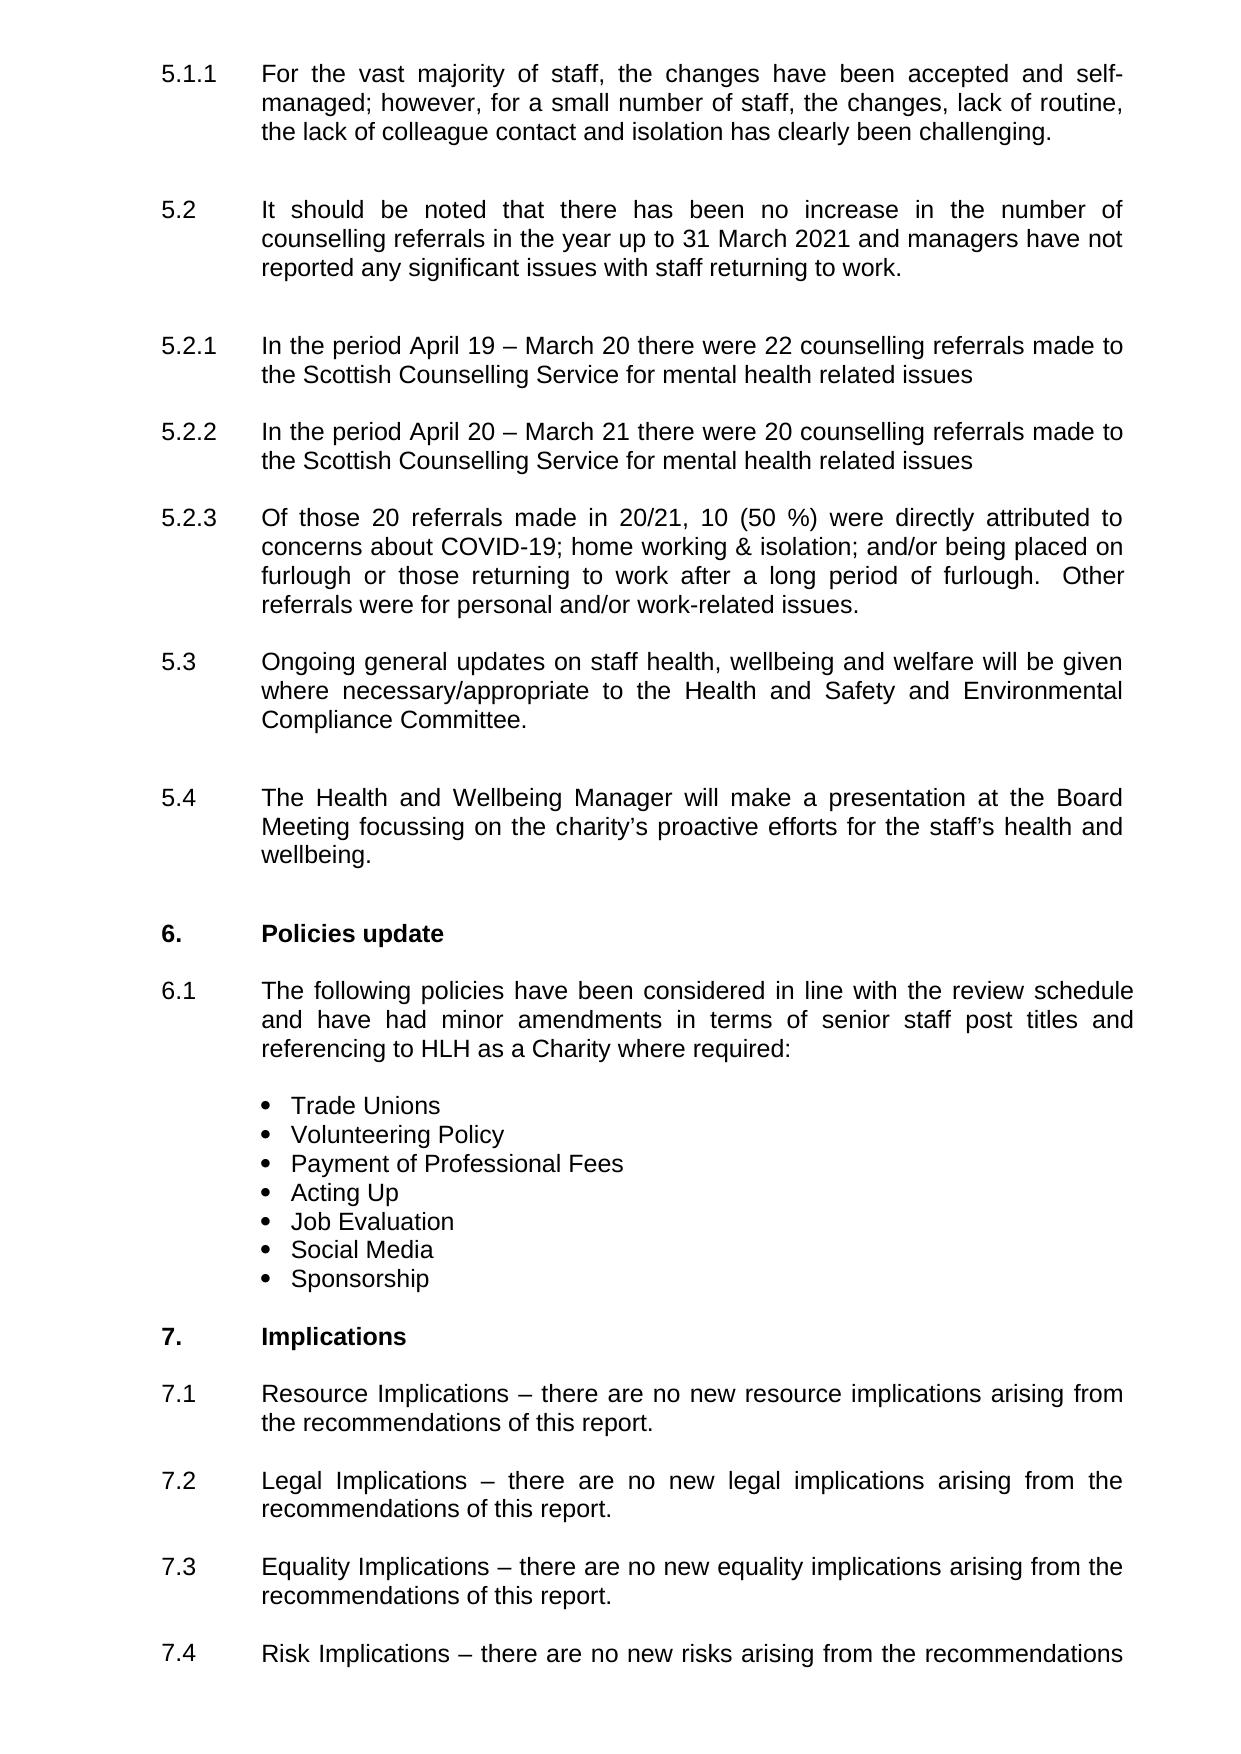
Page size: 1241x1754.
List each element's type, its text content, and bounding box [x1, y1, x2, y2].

table_cell For the vast majority of staff, the changes have been accepted and self-managed; however, for a small number of staff, the changes, lack of routine, the lack of colleague contact and isolation has clearly been challenging. [250, 59, 1136, 195]
table_cell It should be noted that there has been no increase in the number of counselling referrals in the year up to 31 March 2021 and managers have not reported any significant issues with staff returning to work. [250, 195, 1136, 331]
table_cell 5.2.1 5.2.2 5.2.3 [150, 331, 250, 647]
table_cell 7. 7.1 7.2 7.3 7.4 [150, 1322, 250, 1668]
table_cell Policies update [250, 919, 1136, 976]
table_cell 5.2 [150, 195, 250, 331]
table_cell In the period April 19 – March 20 there were 22 counselling referrals made to the Scottish Counselling Service for mental health related issues In the period April 20 – March 21 there were 20 counselling referrals made to the Scottish Counselling Service for mental health related issues Of those 20 referrals made in 20/21, 10 (50 %) were directly attributed to concerns about COVID-19; home working & isolation; and/or being placed on furlough or those returning to work after a long period of furlough. Other referrals were for personal and/or work-related issues. [250, 331, 1136, 647]
table_cell 5.1.1 [150, 59, 250, 195]
table_cell The Health and Wellbeing Manager will make a presentation at the Board Meeting focussing on the charity’s proactive efforts for the staff’s health and wellbeing. [250, 783, 1136, 919]
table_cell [250, 1322, 1136, 1668]
table_cell Ongoing general updates on staff health, wellbeing and welfare will be given where necessary/appropriate to the Health and Safety and Environmental Compliance Committee. [250, 647, 1136, 783]
table_cell 5.3 [150, 647, 250, 783]
table_cell The following policies have been considered in line with the review schedule and have had minor amendments in terms of senior staff post titles and referencing to HLH as a Charity where required: Trade Unions Volunteering Policy Payment of Professional Fees Acting Up Job Evaluation Social Media Sponsorship [250, 976, 1136, 1322]
table_cell 6. [150, 919, 250, 976]
table_cell 5.4 [150, 783, 250, 919]
table_cell 6.1 [150, 976, 250, 1322]
